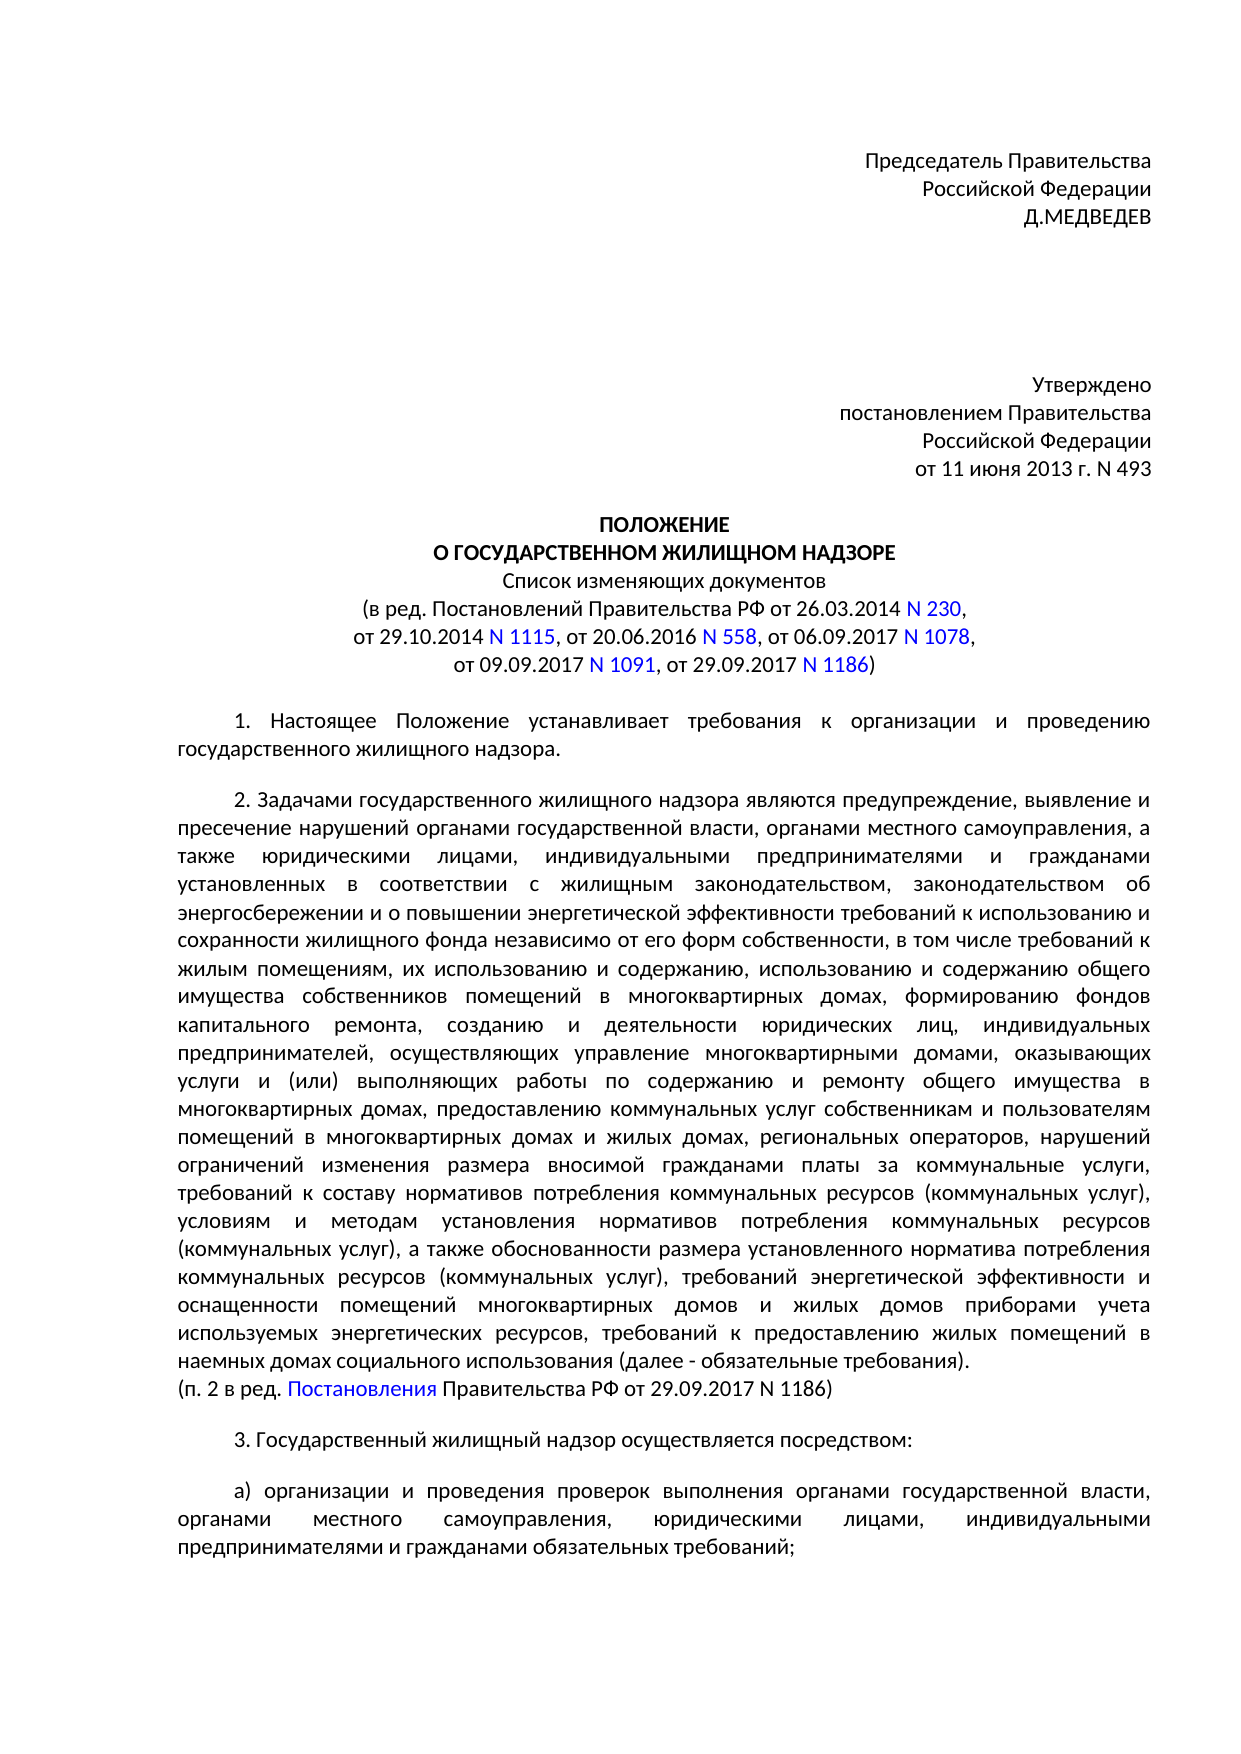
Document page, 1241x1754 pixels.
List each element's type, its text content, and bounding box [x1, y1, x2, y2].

text постановлением Правительства [177, 398, 1152, 426]
text Список изменяющих документов [177, 566, 1152, 594]
text 3. Государственный жилищный надзор осуществляется посредством: [177, 1425, 1152, 1453]
text а) организации и проведения проверок выполнения органами государственной власти, органами местного самоуправления, юридическими лицами, индивидуальными предпринимателями и гражданами обязательных требований; [177, 1476, 1152, 1560]
title ПОЛОЖЕНИЕ [177, 510, 1152, 538]
text (п. 2 в ред. Постановления Правительства РФ от 29.09.2017 N 1186) [177, 1374, 1152, 1402]
text Российской Федерации [177, 174, 1152, 202]
text 2. Задачами государственного жилищного надзора являются предупреждение, выявление и пресечение нарушений органами государственной власти, органами местного самоуправления, а также юридическими лицами, индивидуальными предпринимателями и гражданами установленных в соответствии с жилищным законодательством, законодательством об энергосбережении и о повышении энергетической эффективности требований к использованию и сохранности жилищного фонда независимо от его форм собственности, в том числе требований к жилым помещениям, их использованию и содержанию, использованию и содержанию общего имущества собственников помещений в многоквартирных домах, формированию фондов капитального ремонта, созданию и деятельности юридических лиц, индивидуальных предпринимателей, осуществляющих управление многоквартирными домами, оказывающих услуги и (или) выполняющих работы по содержанию и ремонту общего имущества в многоквартирных домах, предоставлению коммунальных услуг собственникам и пользователям помещений в многоквартирных домах и жилых домах, региональных операторов, нарушений ограничений изменения размера вносимой гражданами платы за коммунальные услуги, требований к составу нормативов потребления коммунальных ресурсов (коммунальных услуг), условиям и методам установления нормативов потребления коммунальных ресурсов (коммунальных услуг), а также обоснованности размера установленного норматива потребления коммунальных ресурсов (коммунальных услуг), требований энергетической эффективности и оснащенности помещений многоквартирных домов и жилых домов приборами учета используемых энергетических ресурсов, требований к предоставлению жилых помещений в наемных домах социального использования (далее - обязательные требования). [177, 786, 1152, 1374]
text от 09.09.2017 N 1091, от 29.09.2017 N 1186) [177, 651, 1152, 678]
text от 11 июня 2013 г. N 493 [177, 454, 1152, 482]
text Российской Федерации [177, 426, 1152, 454]
title О ГОСУДАРСТВЕННОМ ЖИЛИЩНОМ НАДЗОРЕ [177, 538, 1152, 566]
text Председатель Правительства [177, 146, 1152, 174]
text 1. Настоящее Положение устанавливает требования к организации и проведению государственного жилищного надзора. [177, 707, 1152, 763]
text (в ред. Постановлений Правительства РФ от 26.03.2014 N 230, [177, 594, 1152, 622]
text Д.МЕДВЕДЕВ [177, 202, 1152, 230]
text от 29.10.2014 N 1115, от 20.06.2016 N 558, от 06.09.2017 N 1078, [177, 622, 1152, 651]
text Утверждено [177, 370, 1152, 398]
